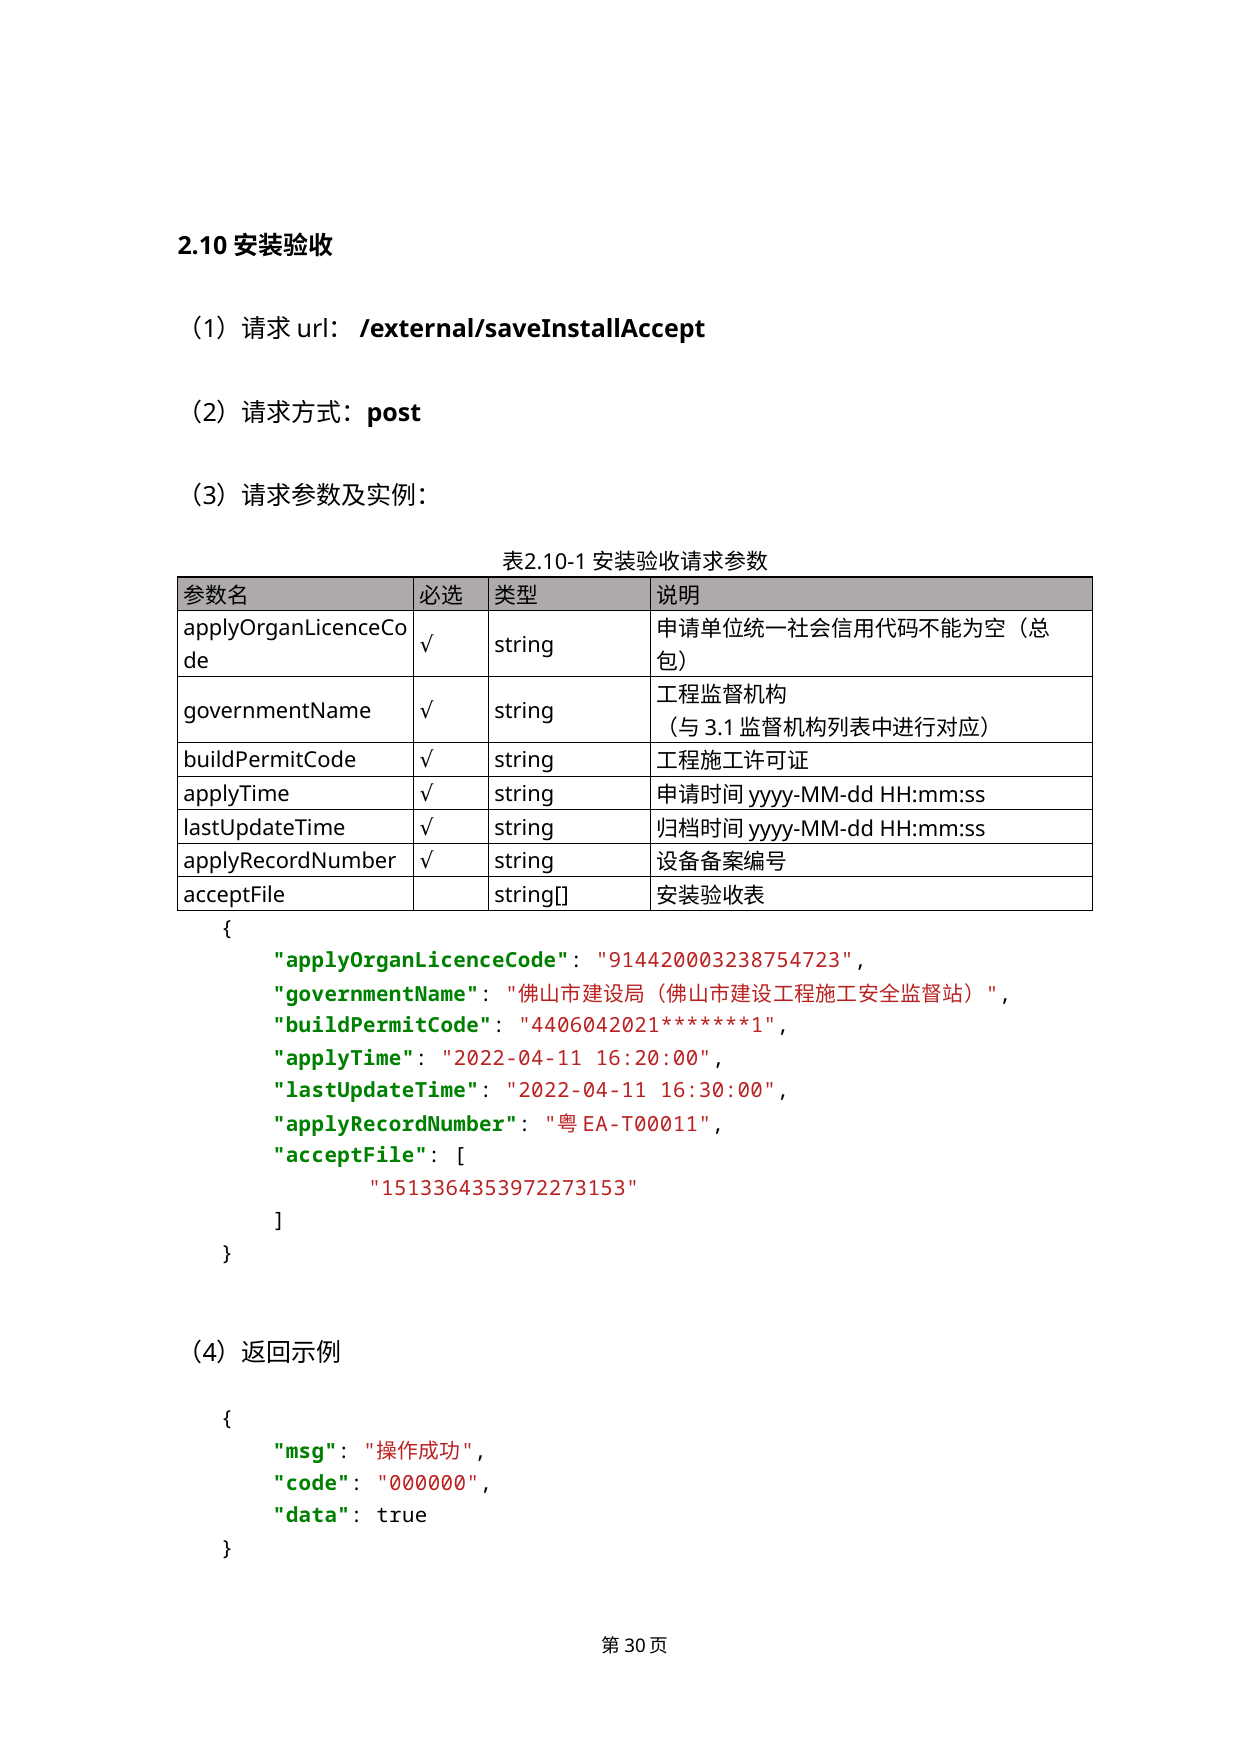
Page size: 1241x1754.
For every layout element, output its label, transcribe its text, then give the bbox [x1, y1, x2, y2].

table_cell 申请单位统一社会信用代码不能为空（总包） [651, 611, 1092, 676]
text "1513364353972273153" [177, 1171, 1092, 1203]
table_cell applyTime [178, 777, 413, 809]
text } [177, 1531, 1092, 1563]
text "applyOrganLicenceCode": "914420003238754723", [177, 943, 1092, 976]
table_cell 工程施工许可证 [651, 743, 1092, 776]
table_cell string [489, 611, 650, 676]
text } [177, 1236, 1092, 1268]
text "data": true [177, 1498, 1092, 1531]
table_cell string [489, 810, 650, 843]
text "governmentName": "佛山市建设局（佛山市建设工程施工安全监督站）", [177, 976, 1092, 1008]
table_cell string [489, 743, 650, 776]
text { [177, 1401, 1092, 1433]
table_cell √ [414, 743, 488, 776]
table_cell governmentName [178, 677, 413, 742]
table_cell applyRecordNumber [178, 844, 413, 876]
text ] [177, 1203, 1092, 1236]
text "acceptFile": [ [177, 1138, 1092, 1171]
table_cell 设备备案编号 [651, 844, 1092, 876]
table_cell applyOrganLicenceCode [178, 611, 413, 676]
table_cell √ [414, 777, 488, 809]
text "applyRecordNumber": "粤EA-T00011", [177, 1106, 1092, 1138]
table_cell [414, 877, 488, 910]
table_cell string [489, 844, 650, 876]
table_cell 归档时间 yyyy-MM-dd HH:mm:ss [651, 810, 1092, 843]
table_cell √ [414, 844, 488, 876]
table_cell string [489, 677, 650, 742]
text 返回示例 [177, 1318, 1092, 1383]
table_cell string [489, 777, 650, 809]
table_cell 工程监督机构 （与3.1监督机构列表中进行对应） [651, 677, 1092, 742]
text 安装验收请求参数 [177, 544, 1092, 576]
table_cell √ [414, 611, 488, 676]
table_header 类型 [489, 578, 650, 610]
table_cell lastUpdateTime [178, 810, 413, 843]
table_header 必选 [414, 578, 488, 610]
text "msg": "操作成功", [177, 1433, 1092, 1466]
table_cell 申请时间 yyyy-MM-dd HH:mm:ss [651, 777, 1092, 809]
text { [177, 911, 1092, 943]
text "code": "000000", [177, 1466, 1092, 1498]
text 请求方式：post [177, 378, 1092, 443]
table_header 参数名 [178, 578, 413, 610]
table_cell √ [414, 810, 488, 843]
list 请求url： /external/saveInstallAccept [177, 294, 1092, 359]
text 请求参数及实例： [177, 461, 1092, 526]
table_cell 安装验收表 [651, 877, 1092, 910]
text 安装验收 [177, 211, 1092, 276]
text "lastUpdateTime": "2022-04-11 16:30:00", [177, 1073, 1092, 1106]
table_cell buildPermitCode [178, 743, 413, 776]
table_cell √ [414, 677, 488, 742]
table_cell string[] [489, 877, 650, 910]
text "applyTime": "2022-04-11 16:20:00", [177, 1041, 1092, 1073]
text "buildPermitCode": "4406042021*******1", [177, 1008, 1092, 1041]
table_header 说明 [651, 578, 1092, 610]
table_cell acceptFile [178, 877, 413, 910]
